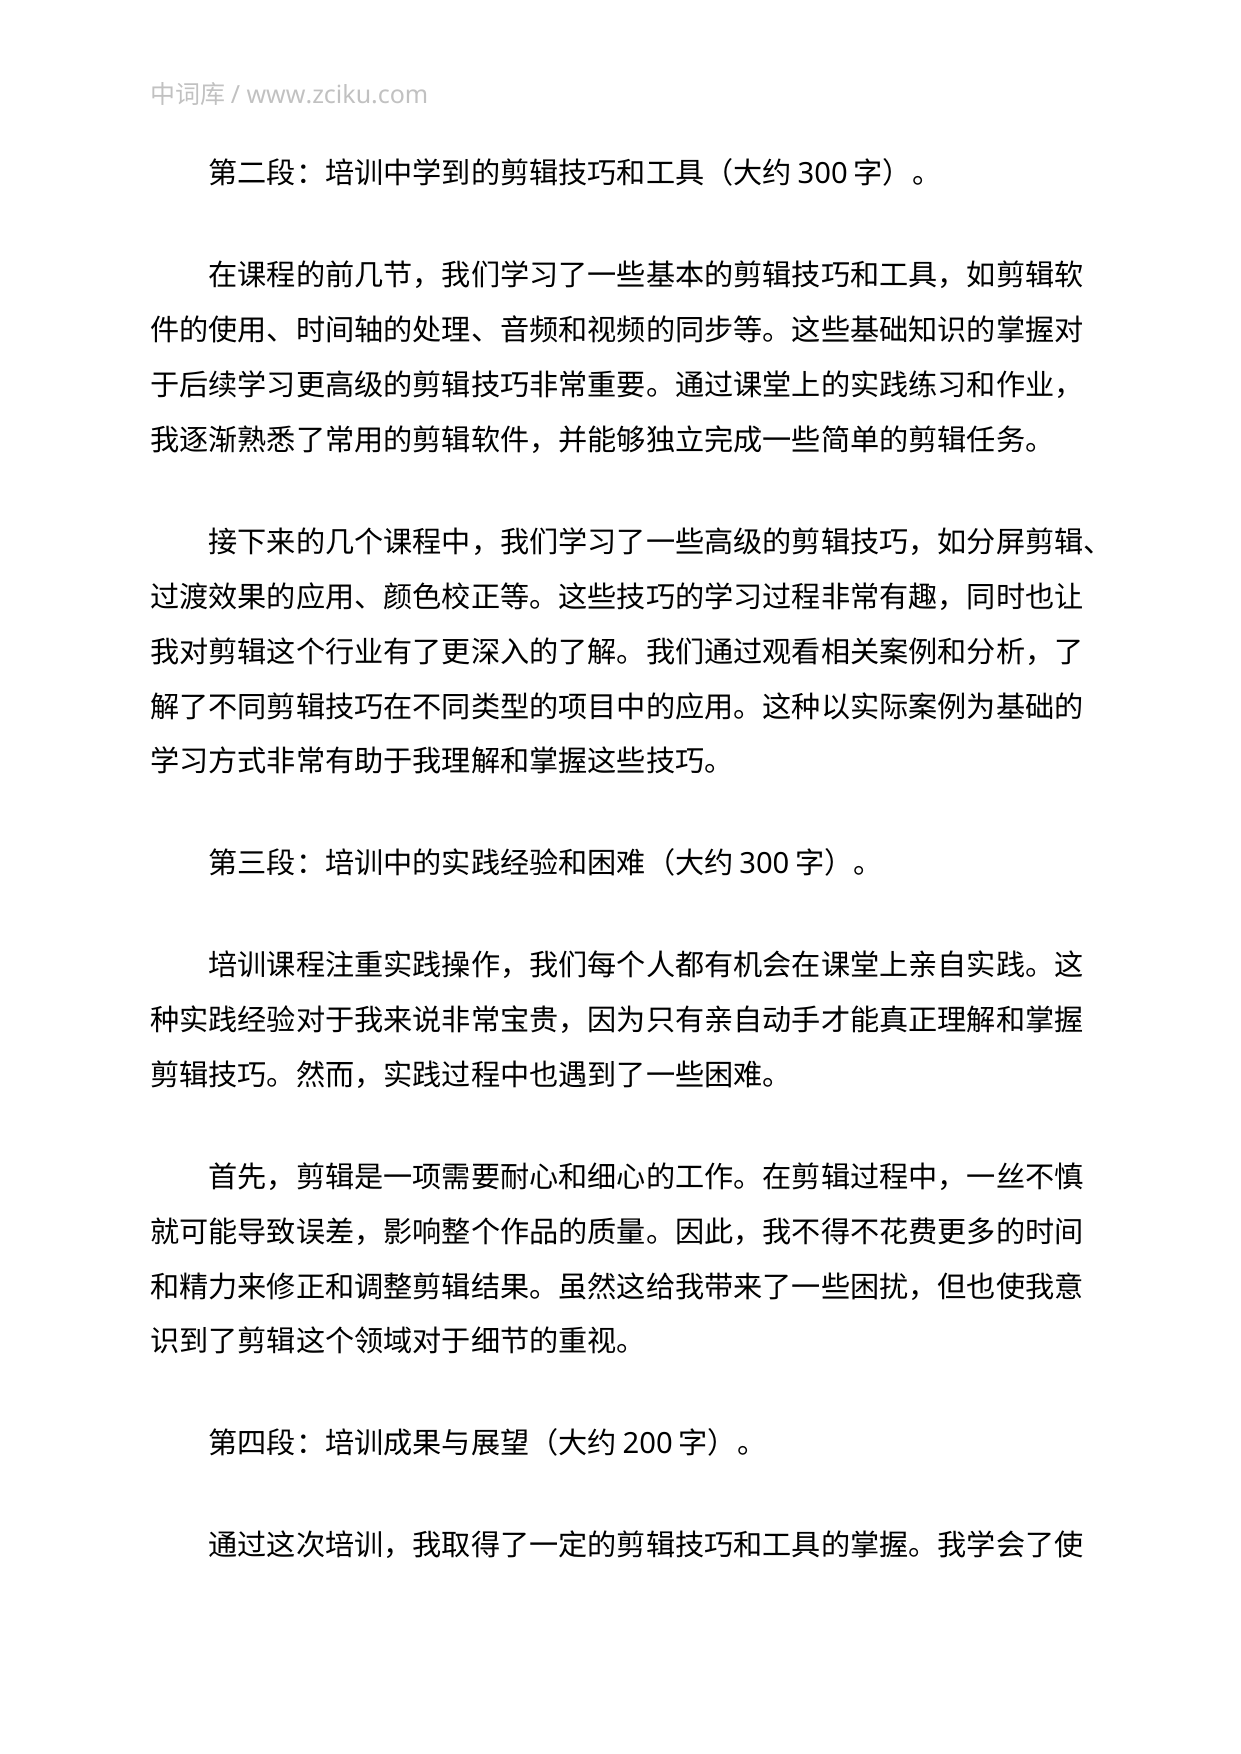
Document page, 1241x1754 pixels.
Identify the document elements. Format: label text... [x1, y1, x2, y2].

text 培训课程注重实践操作，我们每个人都有机会在课堂上亲自实践。这种实践经验对于我来说非常宝贵，因为只有亲自动手才能真正理解和掌握剪辑技巧。然而，实践过程中也遇到了一些困难。 [150, 942, 1090, 1094]
text 第二段：培训中学到的剪辑技巧和工具（大约300字）。 [150, 150, 1090, 192]
text 在课程的前几节，我们学习了一些基本的剪辑技巧和工具，如剪辑软件的使用、时间轴的处理、音频和视频的同步等。这些基础知识的掌握对于后续学习更高级的剪辑技巧非常重要。通过课堂上的实践练习和作业，我逐渐熟悉了常用的剪辑软件，并能够独立完成一些简单的剪辑任务。 [150, 252, 1090, 459]
text 第四段：培训成果与展望（大约200字）。 [150, 1420, 1090, 1462]
text 首先，剪辑是一项需要耐心和细心的工作。在剪辑过程中，一丝不慎就可能导致误差，影响整个作品的质量。因此，我不得不花费更多的时间和精力来修正和调整剪辑结果。虽然这给我带来了一些困扰，但也使我意识到了剪辑这个领域对于细节的重视。 [150, 1153, 1090, 1360]
text 接下来的几个课程中，我们学习了一些高级的剪辑技巧，如分屏剪辑、过渡效果的应用、颜色校正等。这些技巧的学习过程非常有趣，同时也让我对剪辑这个行业有了更深入的了解。我们通过观看相关案例和分析，了解了不同剪辑技巧在不同类型的项目中的应用。这种以实际案例为基础的学习方式非常有助于我理解和掌握这些技巧。 [150, 518, 1090, 780]
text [150, 1522, 1090, 1564]
text 第三段：培训中的实践经验和困难（大约300字）。 [150, 840, 1090, 882]
